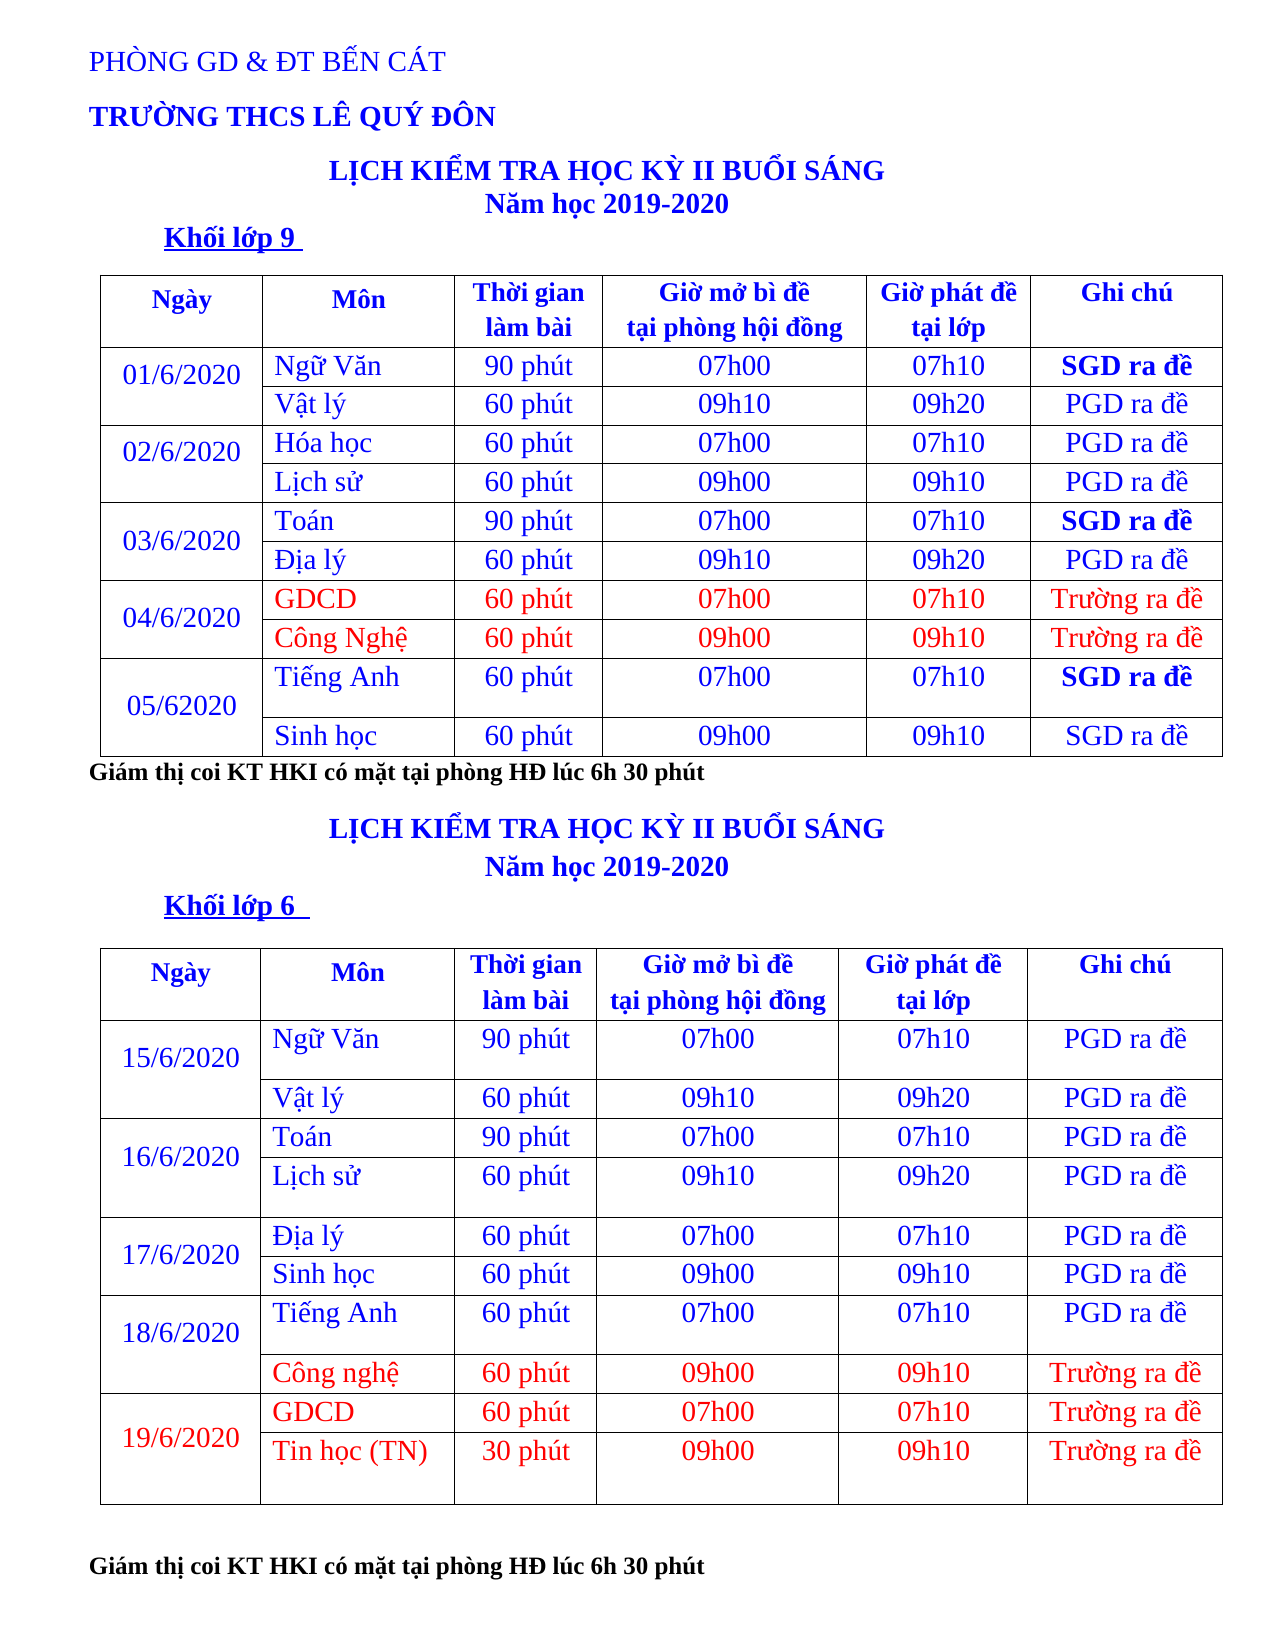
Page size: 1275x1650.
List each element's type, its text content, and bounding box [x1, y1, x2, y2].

table_cell 09h00 [597, 1355, 838, 1393]
table_header Môn [261, 949, 454, 1020]
table_cell 60 phút [455, 1080, 596, 1118]
table_header Giờ mở bì đề tại phòng hội đồng [597, 949, 838, 1020]
table_cell 90 phút [455, 1021, 596, 1079]
table_cell 09h10 [839, 1257, 1027, 1294]
table_cell 16/6/2020 [101, 1119, 260, 1217]
table_cell 60 phút [455, 1355, 596, 1393]
table_header Ngày [101, 949, 260, 1020]
table_cell 07h10 [867, 348, 1030, 386]
table_cell 07h00 [597, 1296, 838, 1354]
table_cell SGD ra đề [1031, 348, 1222, 386]
table_cell PGD ra đề [1028, 1119, 1222, 1157]
table_header Ghi chú [1031, 276, 1222, 347]
table_cell PGD ra đề [1028, 1080, 1222, 1118]
table_header Giờ mở bì đề tại phòng hội đồng [603, 276, 866, 347]
table_header Ghi chú [1028, 949, 1222, 1020]
table_header Thời gian làm bài [455, 949, 596, 1020]
table_cell Vật lý [261, 1080, 454, 1118]
table_cell 30 phút [455, 1433, 596, 1504]
table_cell 60 phút [455, 1394, 596, 1432]
table_cell Hóa học [263, 426, 454, 463]
table_cell Toán [263, 503, 454, 541]
table_cell 07h10 [839, 1394, 1027, 1432]
table_cell 90 phút [455, 1119, 596, 1157]
table_cell 18/6/2020 [101, 1296, 260, 1393]
text Khối lớp 6 [89, 888, 1125, 922]
table_cell 07h00 [603, 503, 866, 541]
table_cell Sinh học [261, 1257, 454, 1294]
table_cell 01/6/2020 [101, 348, 262, 424]
table_cell 07h10 [839, 1119, 1027, 1157]
table_cell Ngữ Văn [261, 1021, 454, 1079]
table_cell 02/6/2020 [101, 426, 262, 502]
table_cell GDCD [261, 1394, 454, 1432]
table_cell PGD ra đề [1028, 1296, 1222, 1354]
text Khối lớp 9 [89, 220, 1125, 254]
table_cell 19/6/2020 [101, 1394, 260, 1504]
table_cell 60 phút [455, 1257, 596, 1294]
table_cell 09h00 [597, 1433, 838, 1504]
text Năm học 2019-2020 [89, 849, 1125, 883]
table_cell 07h10 [867, 581, 1030, 619]
table_cell 60 phút [455, 464, 602, 502]
table_cell 60 phút [455, 659, 602, 717]
table_cell PGD ra đề [1031, 464, 1222, 502]
table_cell 09h20 [839, 1158, 1027, 1217]
table_cell 60 phút [455, 620, 602, 658]
table_cell 09h10 [867, 718, 1030, 756]
table_cell 07h10 [867, 503, 1030, 541]
table_cell 07h00 [597, 1021, 838, 1079]
table_cell 15/6/2020 [101, 1021, 260, 1118]
table_cell 90 phút [455, 503, 602, 541]
table_cell Toán [261, 1119, 454, 1157]
table_cell 09h00 [597, 1257, 838, 1294]
table_cell 09h00 [603, 464, 866, 502]
table_cell 07h00 [603, 348, 866, 386]
table_cell 60 phút [455, 718, 602, 756]
table_cell Trường ra đề [1028, 1394, 1222, 1432]
table_cell 07h00 [603, 426, 866, 463]
table_cell PGD ra đề [1028, 1021, 1222, 1079]
table_cell 09h10 [603, 542, 866, 580]
table_cell 03/6/2020 [101, 503, 262, 580]
table_header Thời gian làm bài [455, 276, 602, 347]
table_cell 09h10 [839, 1355, 1027, 1393]
table_cell 09h10 [867, 620, 1030, 658]
table_cell Địa lý [263, 542, 454, 580]
table_cell 07h00 [603, 581, 866, 619]
table_cell Lịch sử [263, 464, 454, 502]
table_cell PGD ra đề [1031, 542, 1222, 580]
table_cell 07h10 [839, 1296, 1027, 1354]
table_cell Trường ra đề [1031, 581, 1222, 619]
table_cell PGD ra đề [1031, 426, 1222, 463]
table_cell 60 phút [455, 1296, 596, 1354]
table_cell 07h10 [867, 659, 1030, 717]
table_header Ngày [101, 276, 262, 347]
table_cell 07h10 [867, 426, 1030, 463]
table_cell GDCD [263, 581, 454, 619]
table_cell 60 phút [455, 426, 602, 463]
table_cell Sinh học [263, 718, 454, 756]
table_cell PGD ra đề [1028, 1257, 1222, 1294]
table_cell Trường ra đề [1031, 620, 1222, 658]
table_cell 60 phút [455, 542, 602, 580]
table_cell 09h20 [867, 387, 1030, 424]
table_cell 60 phút [455, 1158, 596, 1217]
table_cell 09h00 [603, 718, 866, 756]
text LỊCH KIỂM TRA HỌC KỲ II BUỔI SÁNG [89, 811, 1125, 844]
table_cell Công Nghệ [263, 620, 454, 658]
table_cell Lịch sử [261, 1158, 454, 1217]
text Giám thị coi KT HKI có mặt tại phòng HĐ lúc 6h 30 phút [89, 757, 1125, 786]
table_header Giờ phát đề tại lớp [839, 949, 1027, 1020]
table_cell 17/6/2020 [101, 1218, 260, 1294]
table_cell SGD ra đề [1031, 503, 1222, 541]
table_cell SGD ra đề [1031, 659, 1222, 717]
text Giám thị coi KT HKI có mặt tại phòng HĐ lúc 6h 30 phút [89, 1551, 1125, 1579]
table_cell 09h10 [597, 1080, 838, 1118]
table_cell Tiếng Anh [261, 1296, 454, 1354]
table_cell Công nghệ [261, 1355, 454, 1393]
table_cell 09h00 [603, 620, 866, 658]
table_cell Tiếng Anh [263, 659, 454, 717]
table_cell 09h20 [867, 542, 1030, 580]
text PHÒNG GD & ĐT BẾN CÁT [89, 44, 1125, 78]
table_cell PGD ra đề [1028, 1158, 1222, 1217]
table_cell 07h00 [597, 1394, 838, 1432]
table_cell 09h10 [839, 1433, 1027, 1504]
table_cell 07h00 [597, 1119, 838, 1157]
table_cell Vật lý [263, 387, 454, 424]
table_cell 09h20 [839, 1080, 1027, 1118]
table_cell 07h00 [603, 659, 866, 717]
table_cell 60 phút [455, 1218, 596, 1256]
table_header Giờ phát đề tại lớp [867, 276, 1030, 347]
text Năm học 2019-2020 [89, 187, 1125, 220]
table_cell SGD ra đề [1031, 718, 1222, 756]
table_cell Địa lý [261, 1218, 454, 1256]
table_cell PGD ra đề [1028, 1218, 1222, 1256]
table_cell Trường ra đề [1028, 1433, 1222, 1504]
table_cell Ngữ Văn [263, 348, 454, 386]
table_cell 09h10 [867, 464, 1030, 502]
table_cell 90 phút [455, 348, 602, 386]
table_cell 60 phút [455, 581, 602, 619]
table_cell PGD ra đề [1031, 387, 1222, 424]
table_cell 04/6/2020 [101, 581, 262, 658]
table_cell 07h00 [597, 1218, 838, 1256]
table_cell 09h10 [603, 387, 866, 424]
table_cell Trường ra đề [1028, 1355, 1222, 1393]
table_cell 07h10 [839, 1218, 1027, 1256]
table_cell Tin học (TN) [261, 1433, 454, 1504]
table_cell 05/62020 [101, 659, 262, 756]
table_header Môn [263, 276, 454, 347]
table_cell 09h10 [597, 1158, 838, 1217]
table_cell 60 phút [455, 387, 602, 424]
text LỊCH KIỂM TRA HỌC KỲ II BUỔI SÁNG [89, 153, 1125, 187]
table_cell 07h10 [839, 1021, 1027, 1079]
text TRƯỜNG THCS LÊ QUÝ ĐÔN [89, 99, 1125, 132]
